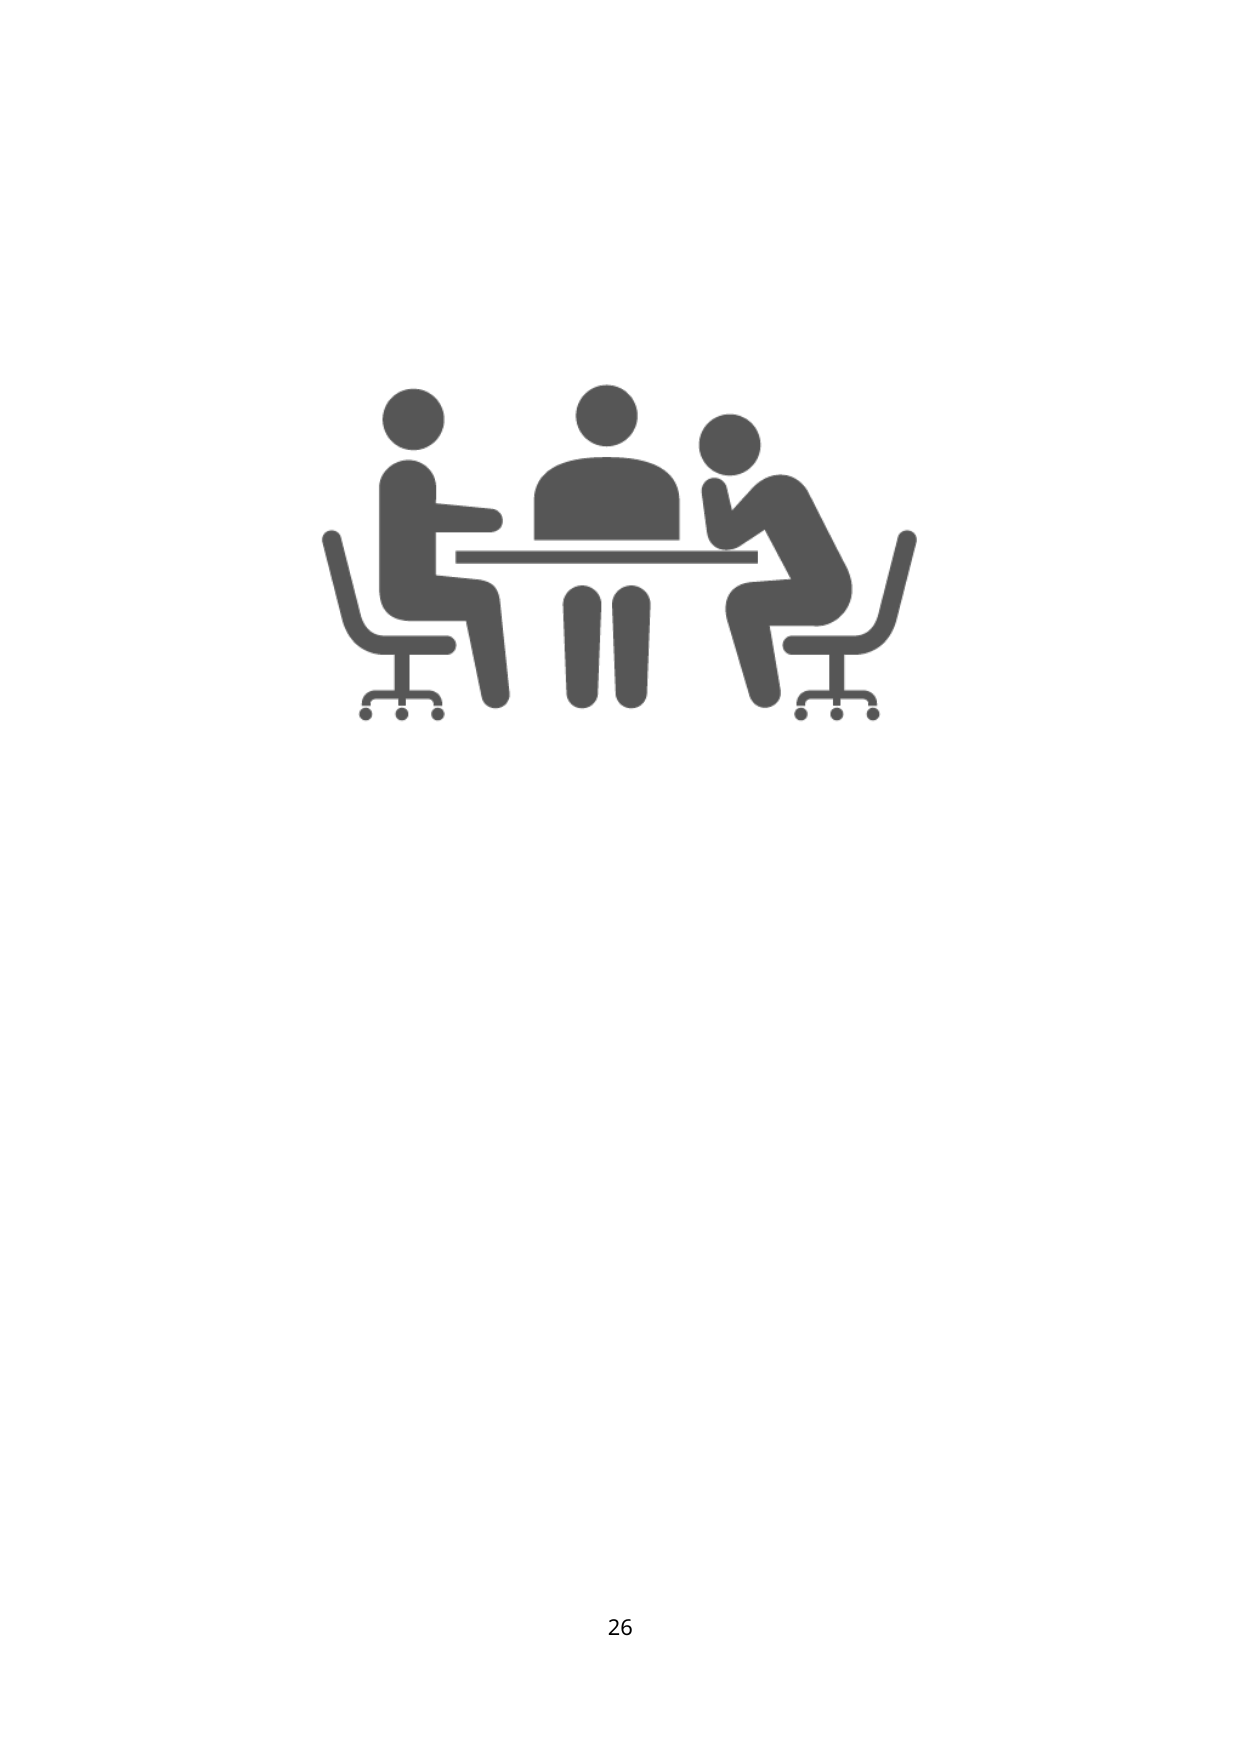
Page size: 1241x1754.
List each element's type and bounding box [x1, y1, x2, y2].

picture [316, 216, 923, 822]
